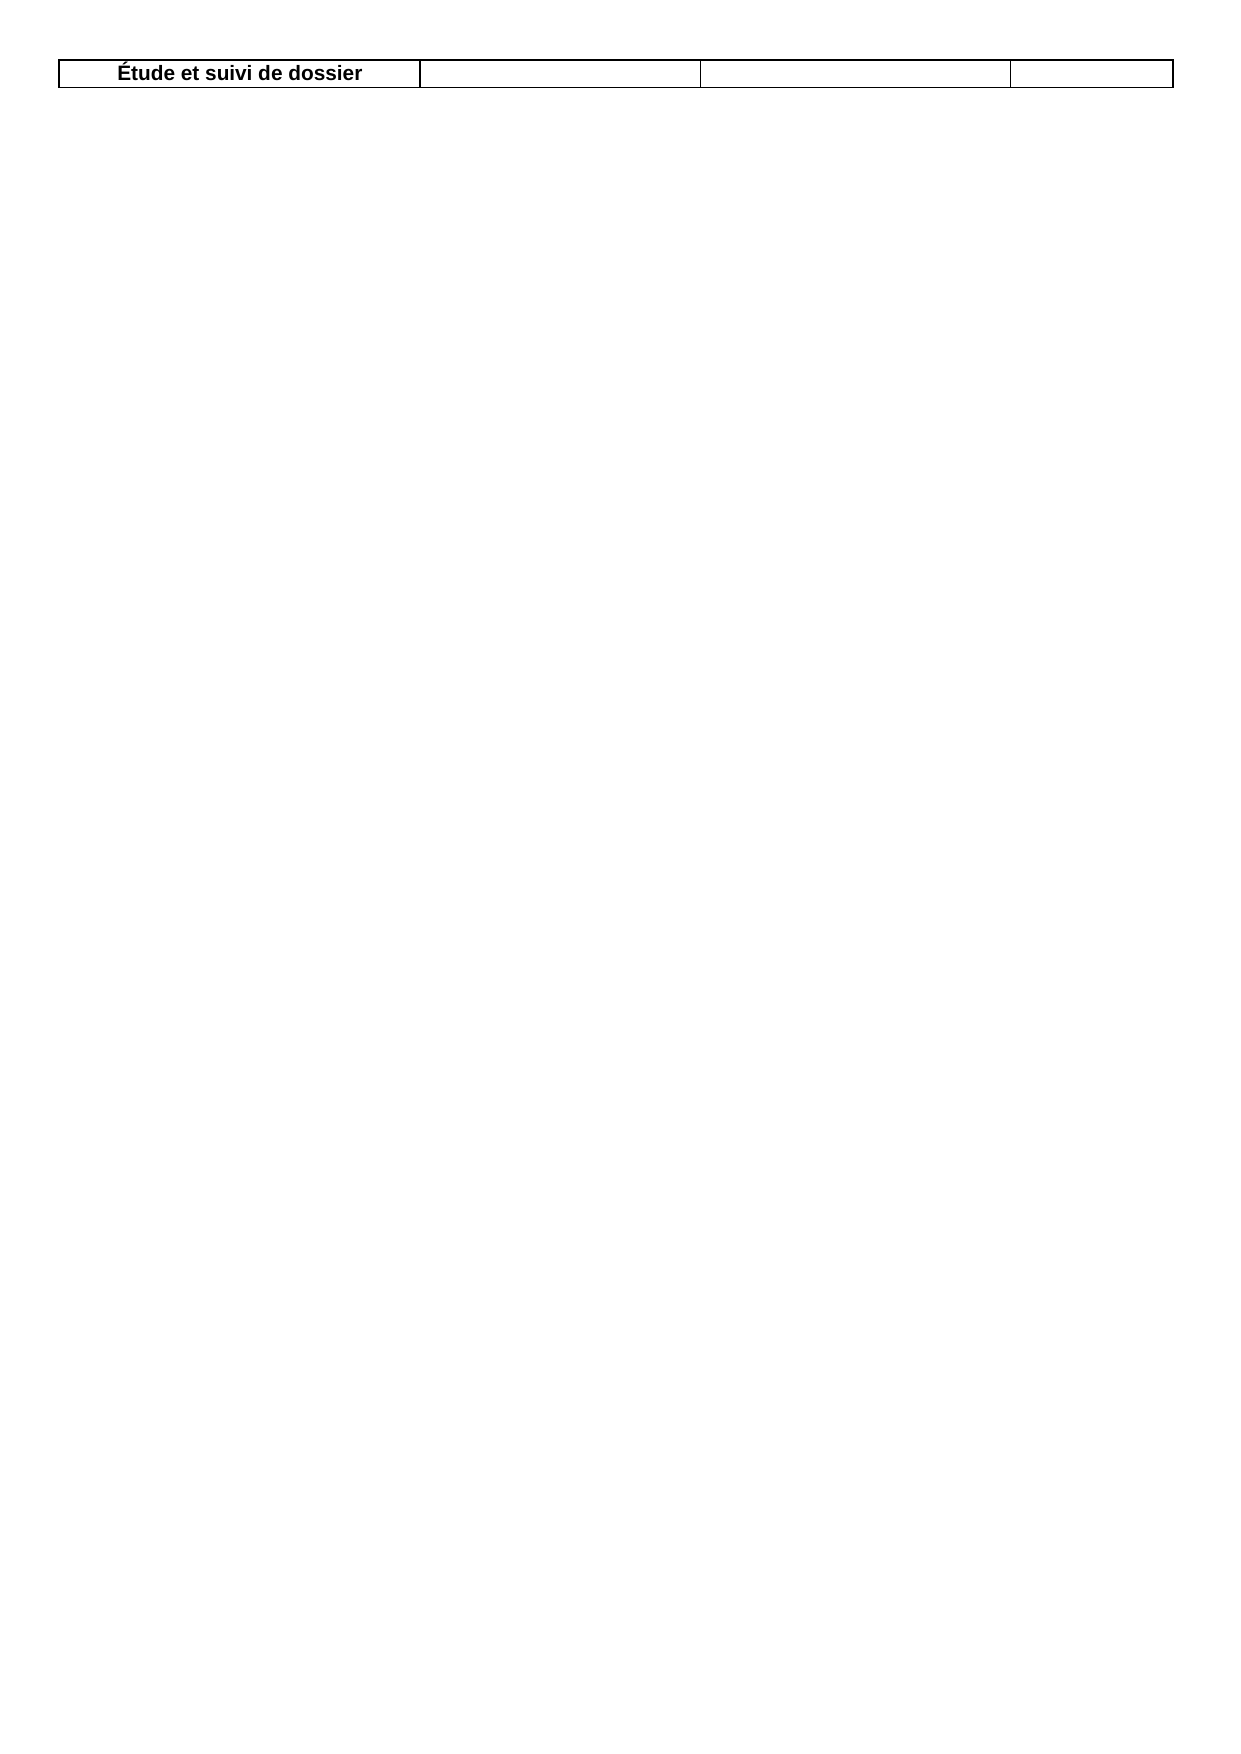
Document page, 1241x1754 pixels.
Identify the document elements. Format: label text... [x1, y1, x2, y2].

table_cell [701, 61, 1010, 87]
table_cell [60, 61, 419, 87]
table_cell Page 1/6 [1011, 61, 1172, 87]
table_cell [421, 61, 700, 87]
